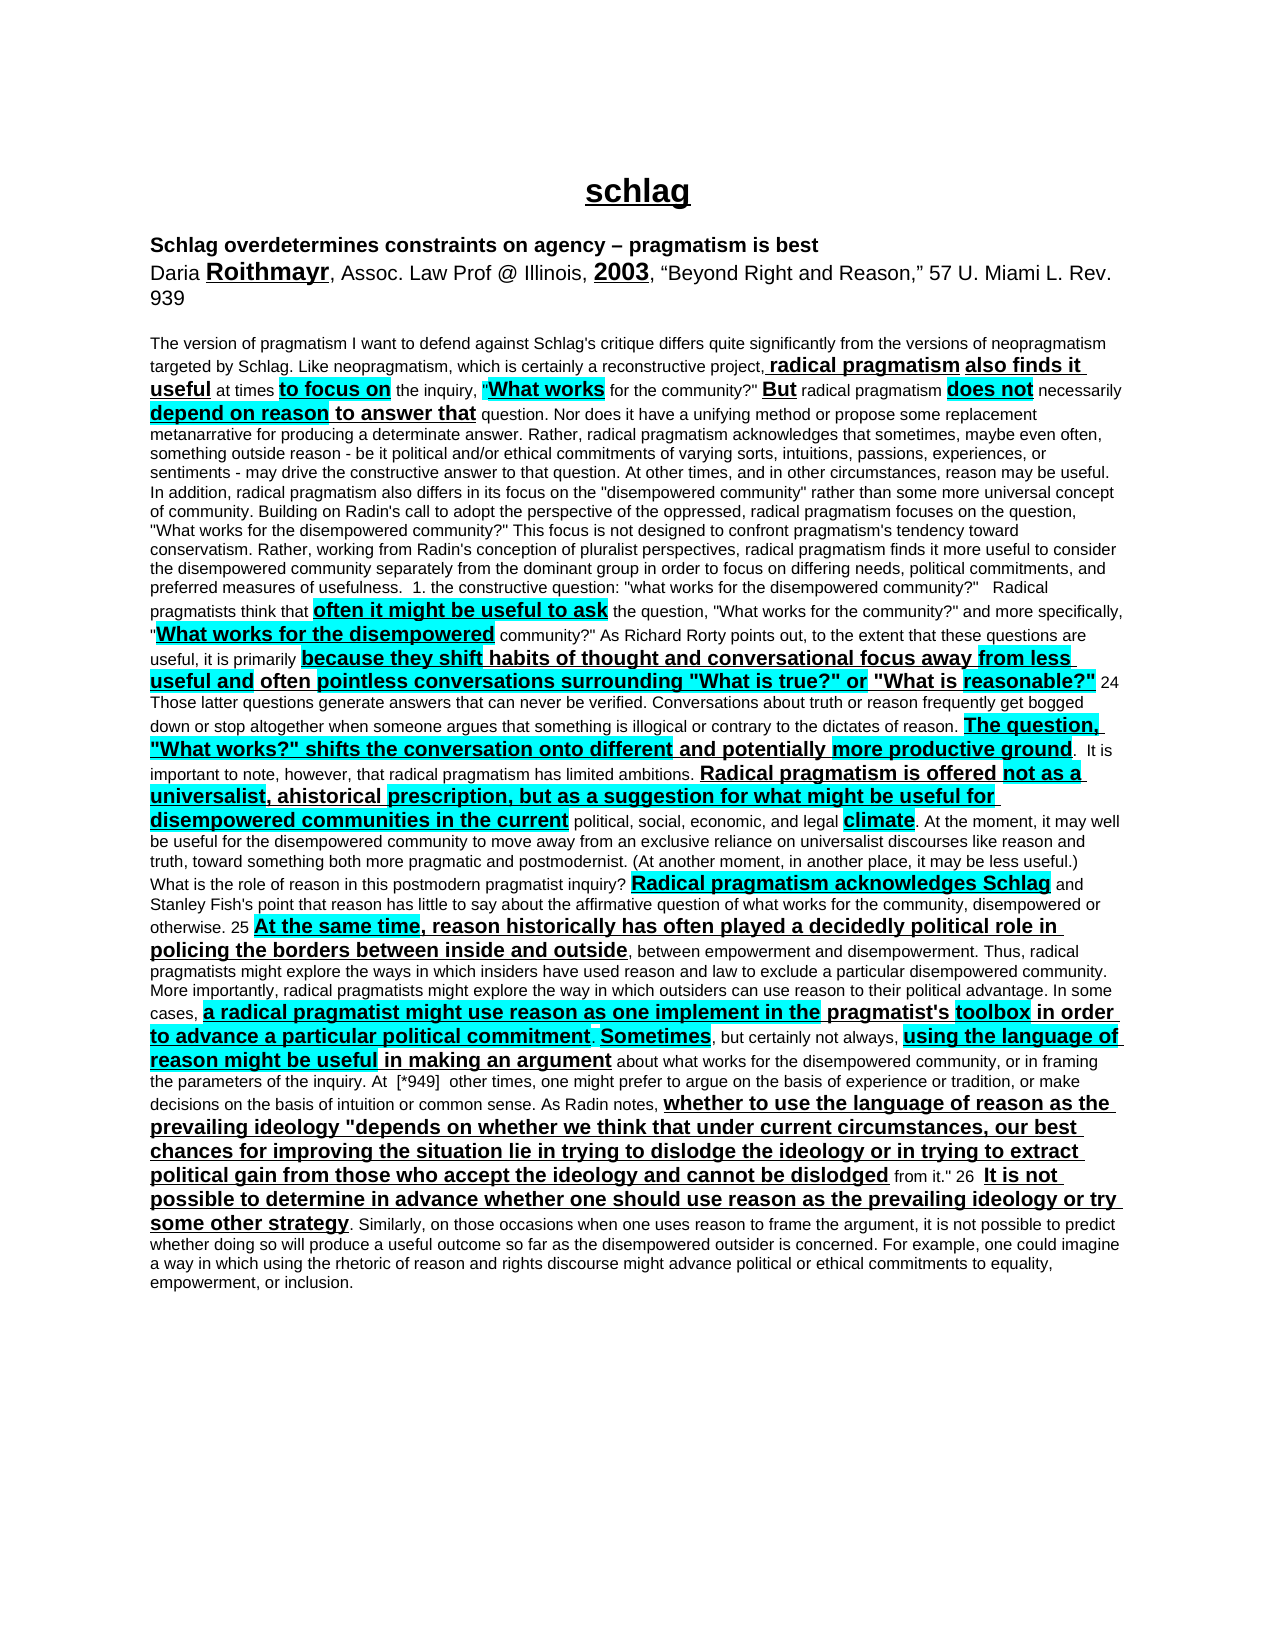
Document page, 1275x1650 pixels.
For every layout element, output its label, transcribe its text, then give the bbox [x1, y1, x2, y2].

text Schlag overdetermines constraints on agency – pragmatism is best [150, 233, 1125, 257]
text The version of pragmatism I want to defend against Schlag's critique differs quite significantly from the versions of neopragmatism targeted by Schlag. Like neopragmatism, which is certainly a reconstructive project, radical pragmatism also finds it useful at times to focus on the inquiry, "What works for the community?" But radical pragmatism does not necessarily depend on reason to answer that question. Nor does it have a unifying method or propose some replacement metanarrative for producing a determinate answer. Rather, radical pragmatism acknowledges that sometimes, maybe even often, something outside reason - be it political and/or ethical commitments of varying sorts, intuitions, passions, experiences, or sentiments - may drive the constructive answer to that question. At other times, and in other circumstances, reason may be useful. In addition, radical pragmatism also differs in its focus on the "disempowered community" rather than some more universal concept of community. Building on Radin's call to adopt the perspective of the oppressed, radical pragmatism focuses on the question, "What works for the disempowered community?" This focus is not designed to confront pragmatism's tendency toward conservatism. Rather, working from Radin's conception of pluralist perspectives, radical pragmatism finds it more useful to consider the disempowered community separately from the dominant group in order to focus on differing needs, political commitments, and preferred measures of usefulness. 1. the constructive question: "what works for the disempowered community?" Radical pragmatists think that often it might be useful to ask the question, "What works for the community?" and more specifically, "What works for the disempowered community?" As Richard Rorty points out, to the extent that these questions are useful, it is primarily because they shift habits of thought and conversational focus away from less useful and often pointless conversations surrounding "What is true?" or "What is reasonable?" 24 Those latter questions generate answers that can never be verified. Conversations about truth or reason frequently get bogged down or stop altogether when someone argues that something is illogical or contrary to the dictates of reason. The question, "What works?" shifts the conversation onto different and potentially more productive ground. It is important to note, however, that radical pragmatism has limited ambitions. Radical pragmatism is offered not as a universalist, ahistorical prescription, but as a suggestion for what might be useful for disempowered communities in the current political, social, economic, and legal climate. At the moment, it may well be useful for the disempowered community to move away from an exclusive reliance on universalist discourses like reason and truth, toward something both more pragmatic and postmodernist. (At another moment, in another place, it may be less useful.) What is the role of reason in this postmodern pragmatist inquiry? Radical pragmatism acknowledges Schlag and Stanley Fish's point that reason has little to say about the affirmative question of what works for the community, disempowered or otherwise. 25 At the same time, reason historically has often played a decidedly political role in policing the borders between inside and outside, between empowerment and disempowerment. Thus, radical pragmatists might explore the ways in which insiders have used reason and law to exclude a particular disempowered community. More importantly, radical pragmatists might explore the way in which outsiders can use reason to their political advantage. In some cases, a radical pragmatist might use reason as one implement in the pragmatist's toolbox in order to advance a particular political commitment. Sometimes, but certainly not always, using the language of reason might be useful in making an argument about what works for the disempowered community, or in framing the parameters of the inquiry. At [*949] other times, one might prefer to argue on the basis of experience or tradition, or make decisions on the basis of intuition or common sense. As Radin notes, whether to use the language of reason as the prevailing ideology "depends on whether we think that under current circumstances, our best chances for improving the situation lie in trying to dislodge the ideology or in trying to extract political gain from those who accept the ideology and cannot be dislodged from it." 26 It is not possible to determine in advance whether one should use reason as the prevailing ideology or try some other strategy. Similarly, on those occasions when one uses reason to frame the argument, it is not possible to predict whether doing so will produce a useful outcome so far as the disempowered outsider is concerned. For example, one could imagine a way in which using the rhetoric of reason and rights discourse might advance political or ethical commitments to equality, empowerment, or inclusion. [150, 334, 1125, 1292]
text Daria Roithmayr, Assoc. Law Prof @ Illinois, 2003, “Beyond Right and Reason,” 57 U. Miami L. Rev. 939 [150, 257, 1125, 310]
subtitle schlag [150, 171, 1125, 209]
